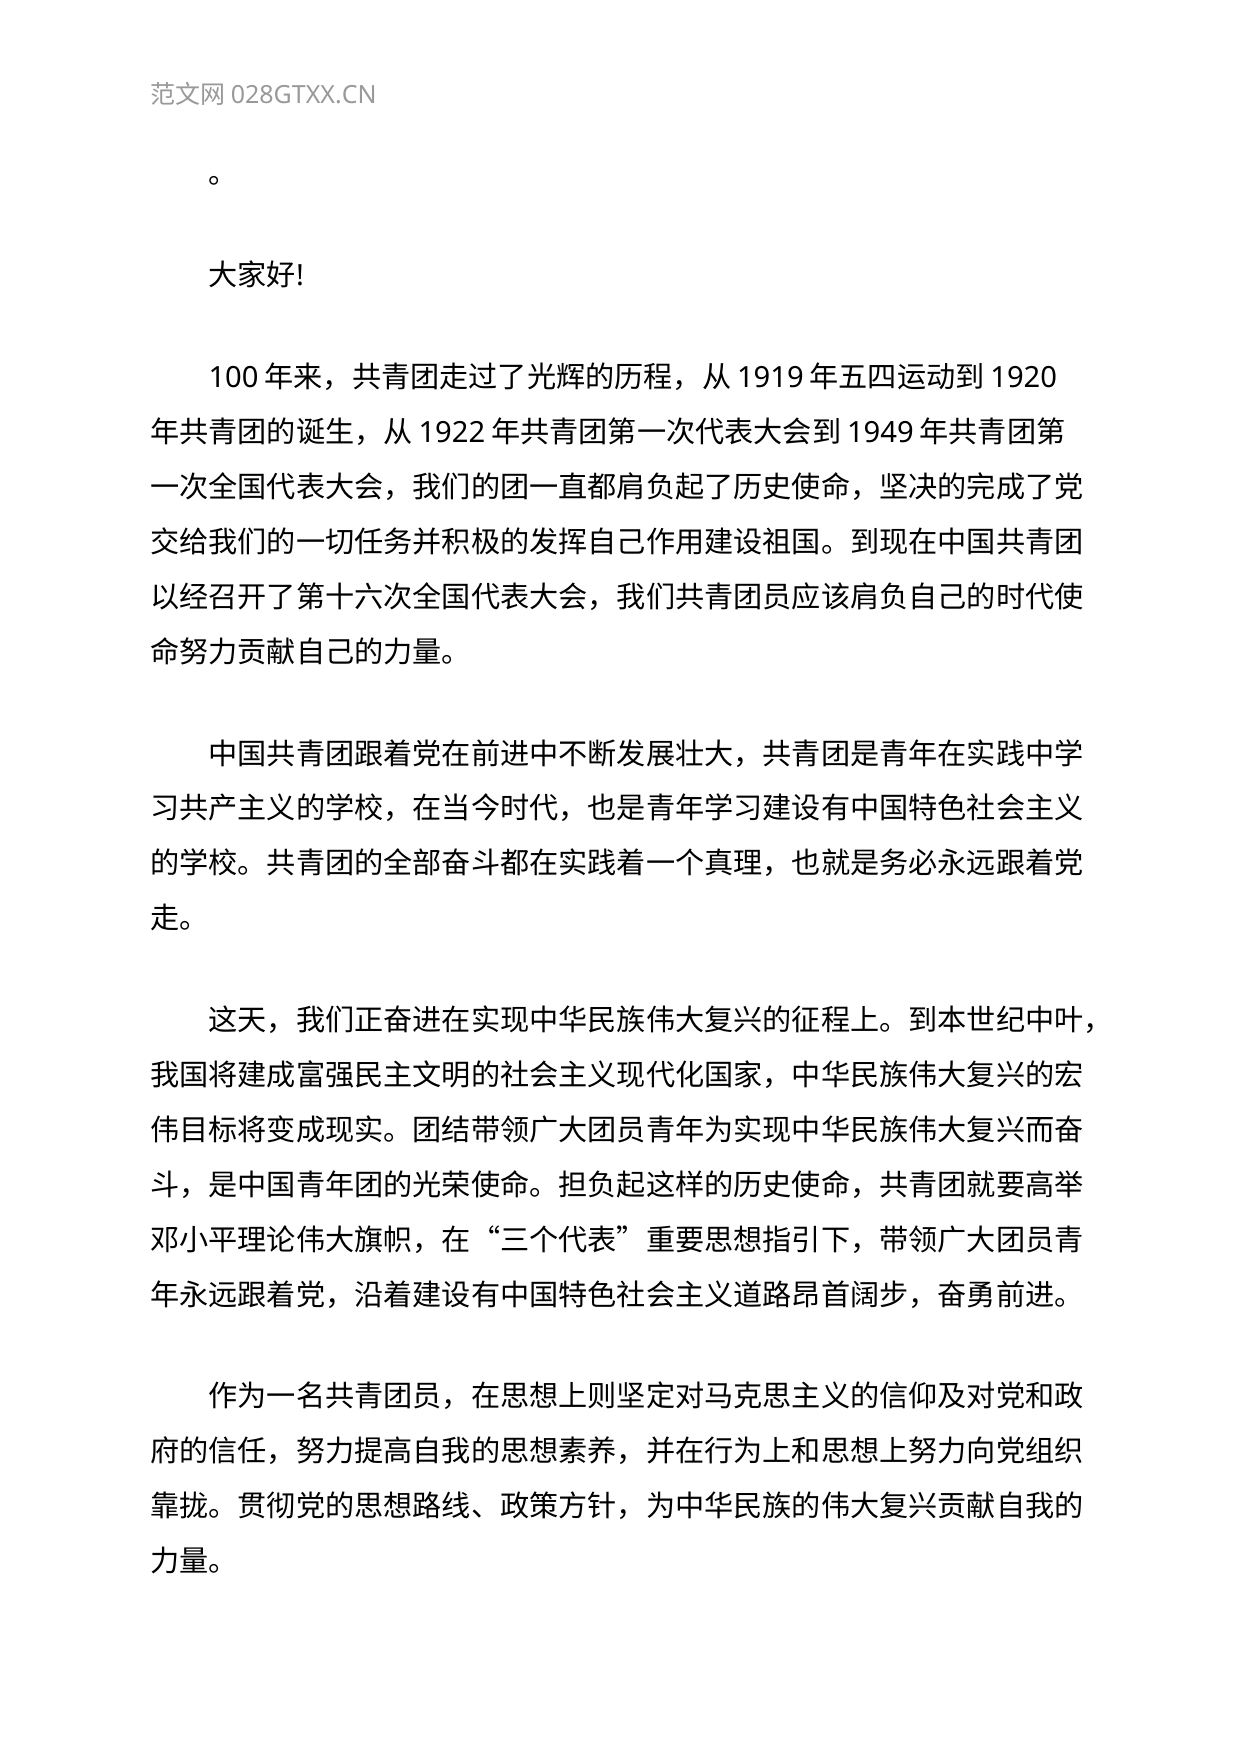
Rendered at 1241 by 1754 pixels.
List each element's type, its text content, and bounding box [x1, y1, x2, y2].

text 。 [150, 150, 1090, 192]
text 大家好! [150, 252, 1090, 294]
text 这天，我们正奋进在实现中华民族伟大复兴的征程上。到本世纪中叶，我国将建成富强民主文明的社会主义现代化国家，中华民族伟大复兴的宏伟目标将变成现实。团结带领广大团员青年为实现中华民族伟大复兴而奋斗，是中国青年团的光荣使命。担负起这样的历史使命，共青团就要高举邓小平理论伟大旗帜，在“三个代表”重要思想指引下，带领广大团员青年永远跟着党，沿着建设有中国特色社会主义道路昂首阔步，奋勇前进。 [150, 997, 1090, 1313]
text 中国共青团跟着党在前进中不断发展壮大，共青团是青年在实践中学习共产主义的学校，在当今时代，也是青年学习建设有中国特色社会主义的学校。共青团的全部奋斗都在实践着一个真理，也就是务必永远跟着党走。 [150, 730, 1090, 937]
text 作为一名共青团员，在思想上则坚定对马克思主义的信仰及对党和政府的信任，努力提高自我的思想素养，并在行为上和思想上努力向党组织靠拢。贯彻党的思想路线、政策方针，为中华民族的伟大复兴贡献自我的力量。 [150, 1373, 1090, 1580]
text 100年来，共青团走过了光辉的历程，从1919年五四运动到1920年共青团的诞生，从1922年共青团第一次代表大会到1949年共青团第一次全国代表大会，我们的团一直都肩负起了历史使命，坚决的完成了党交给我们的一切任务并积极的发挥自己作用建设祖国。到现在中国共青团以经召开了第十六次全国代表大会，我们共青团员应该肩负自己的时代使命努力贡献自己的力量。 [150, 354, 1090, 671]
